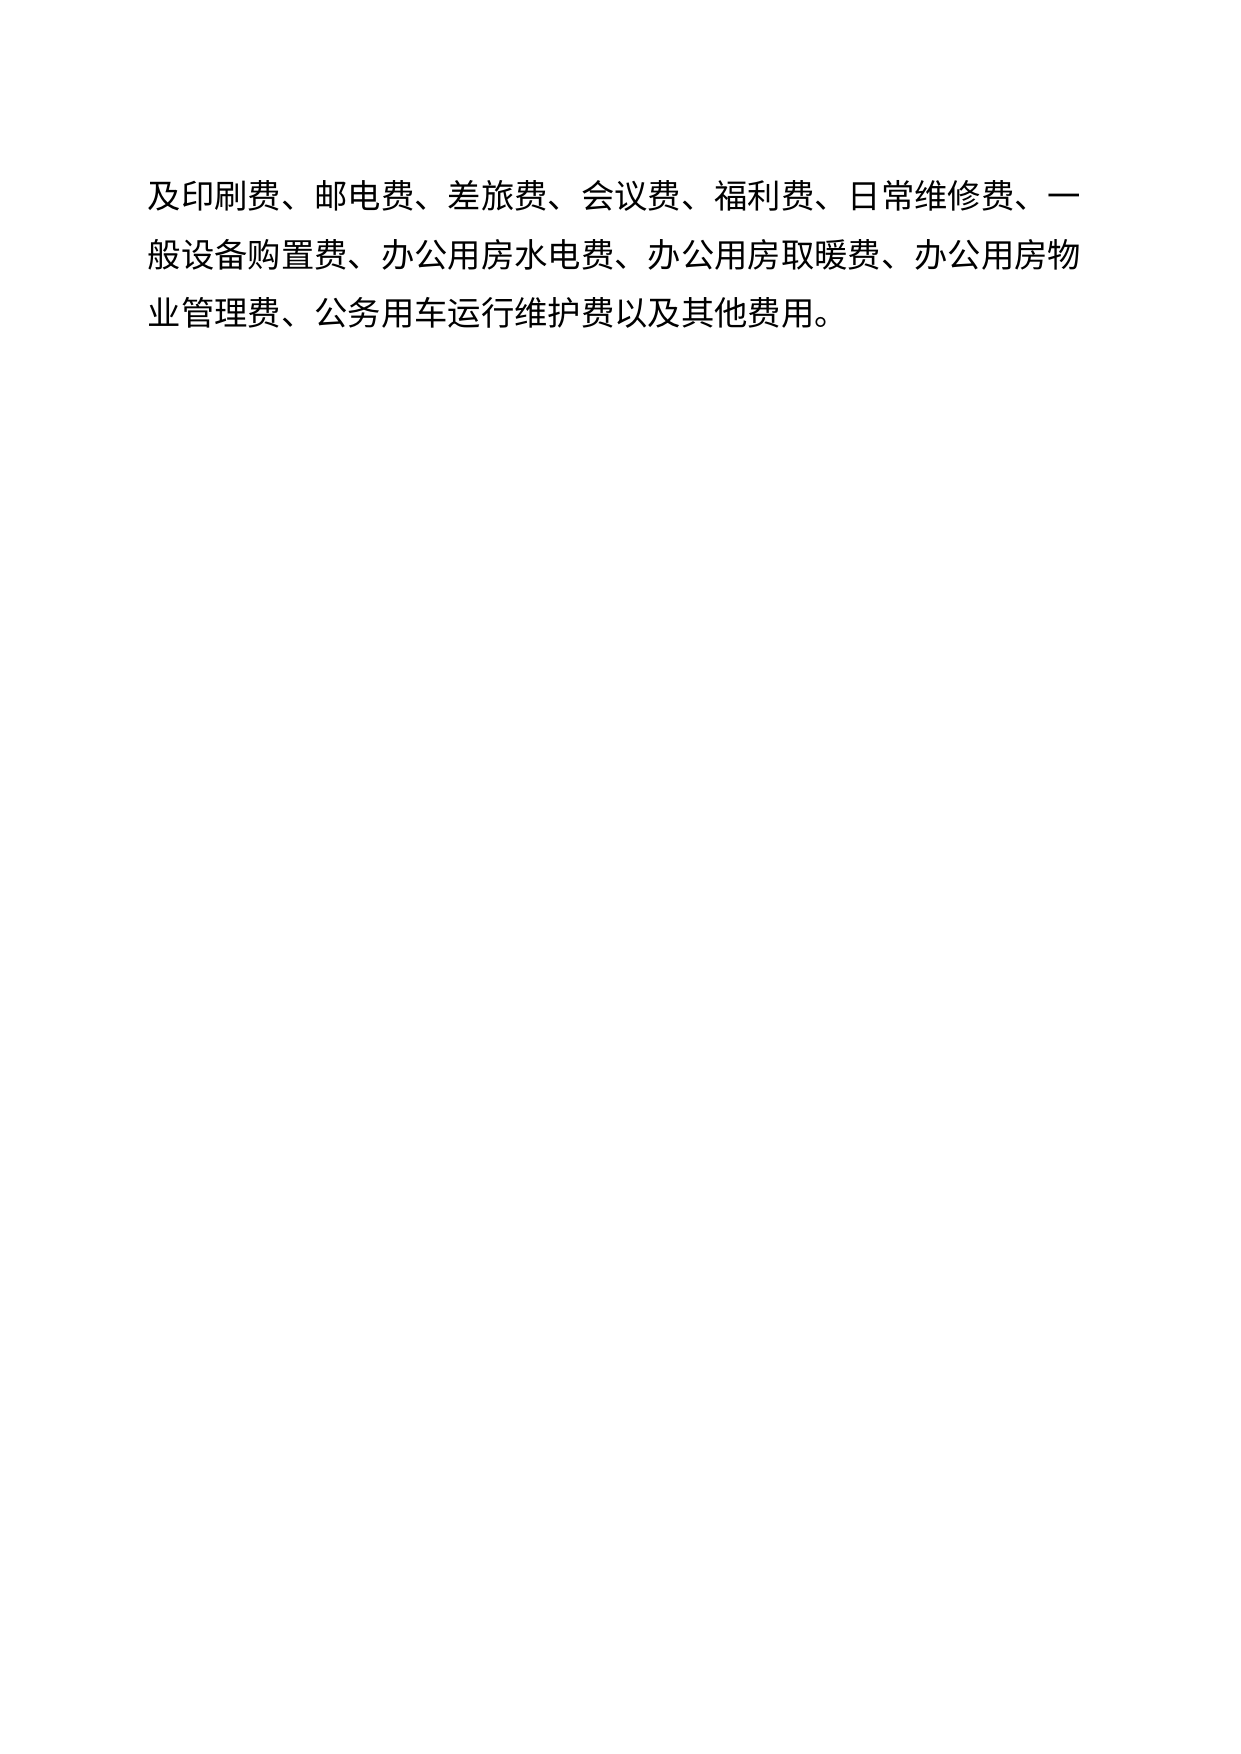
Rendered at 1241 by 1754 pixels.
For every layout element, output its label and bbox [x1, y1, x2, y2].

text [148, 162, 1092, 337]
